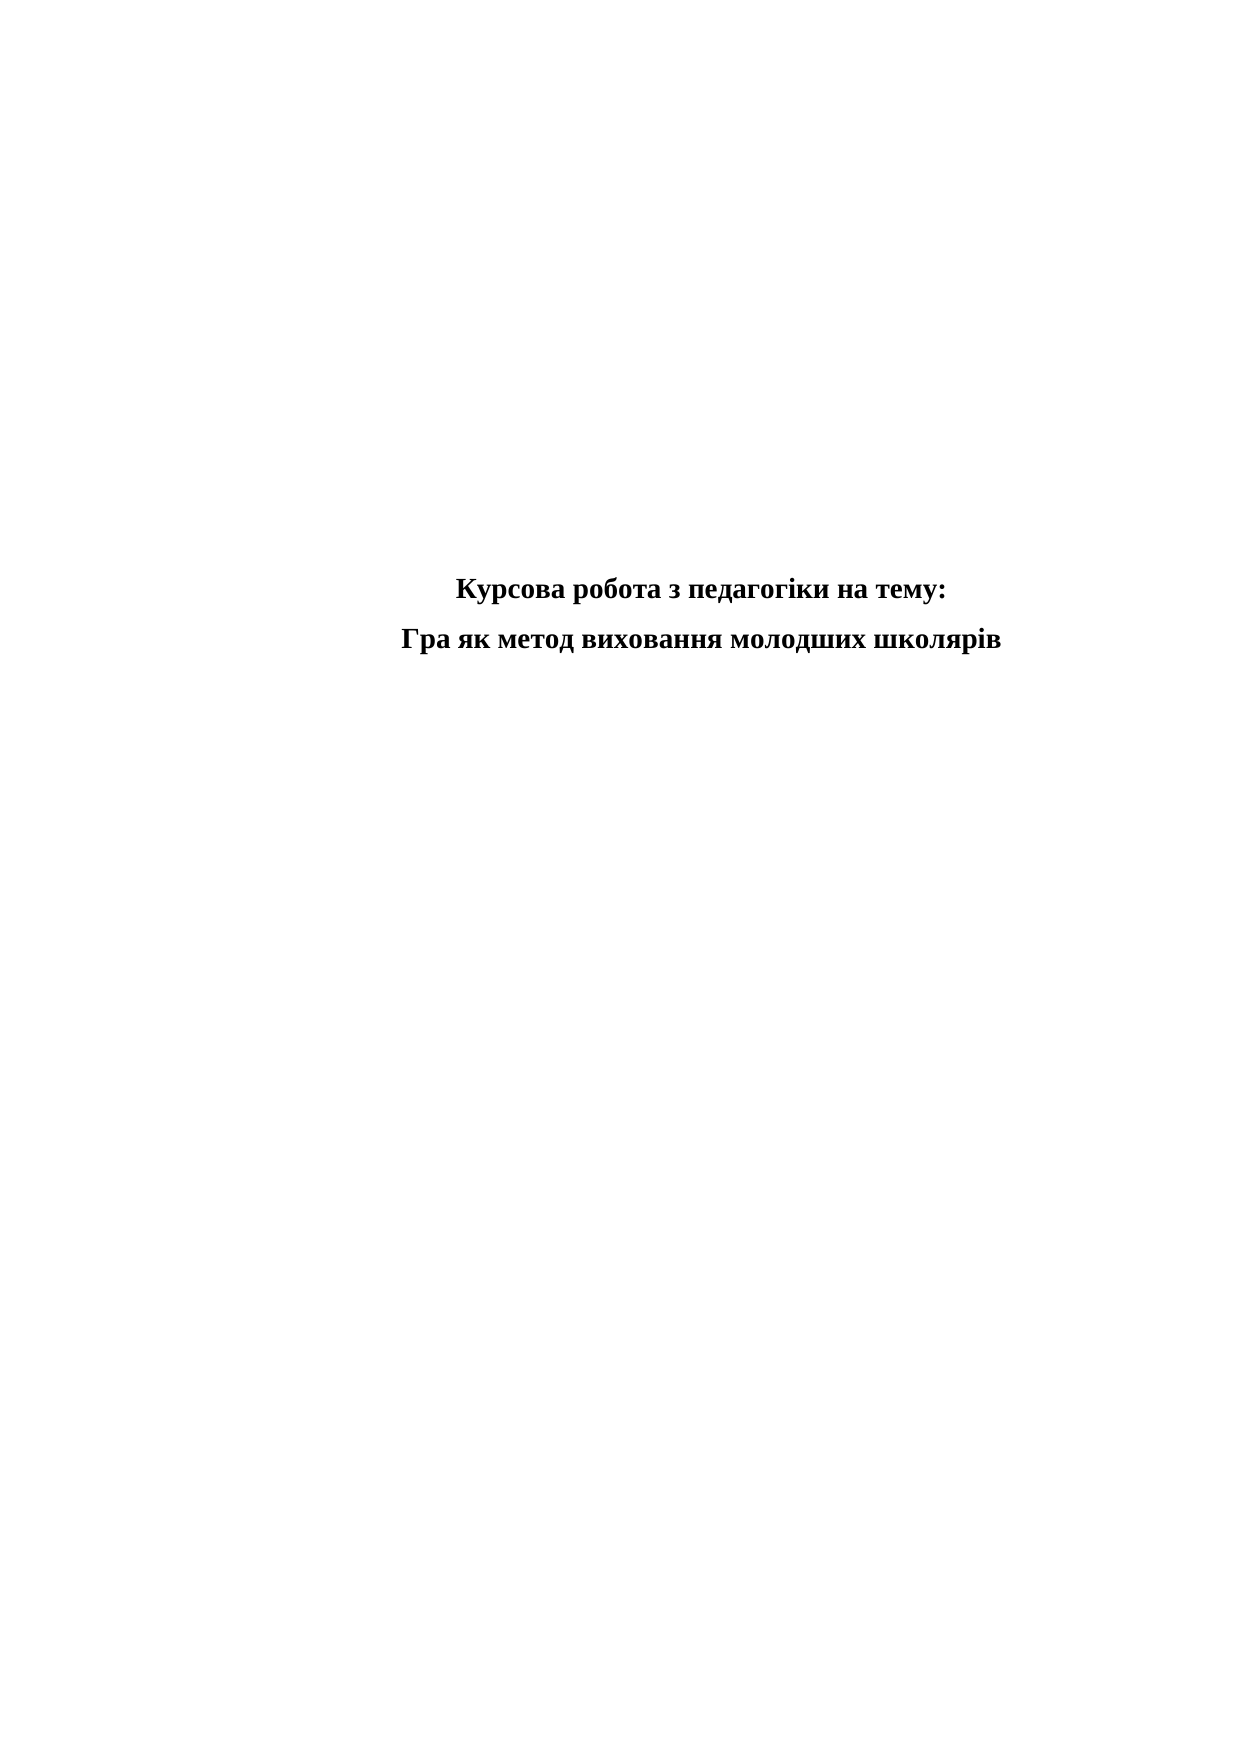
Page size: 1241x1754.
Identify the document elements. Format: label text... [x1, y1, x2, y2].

subtitle Курсова робота з педагогіки на тему: [177, 571, 1152, 604]
text Гра як метод виховання молодших школярів [177, 621, 1152, 655]
